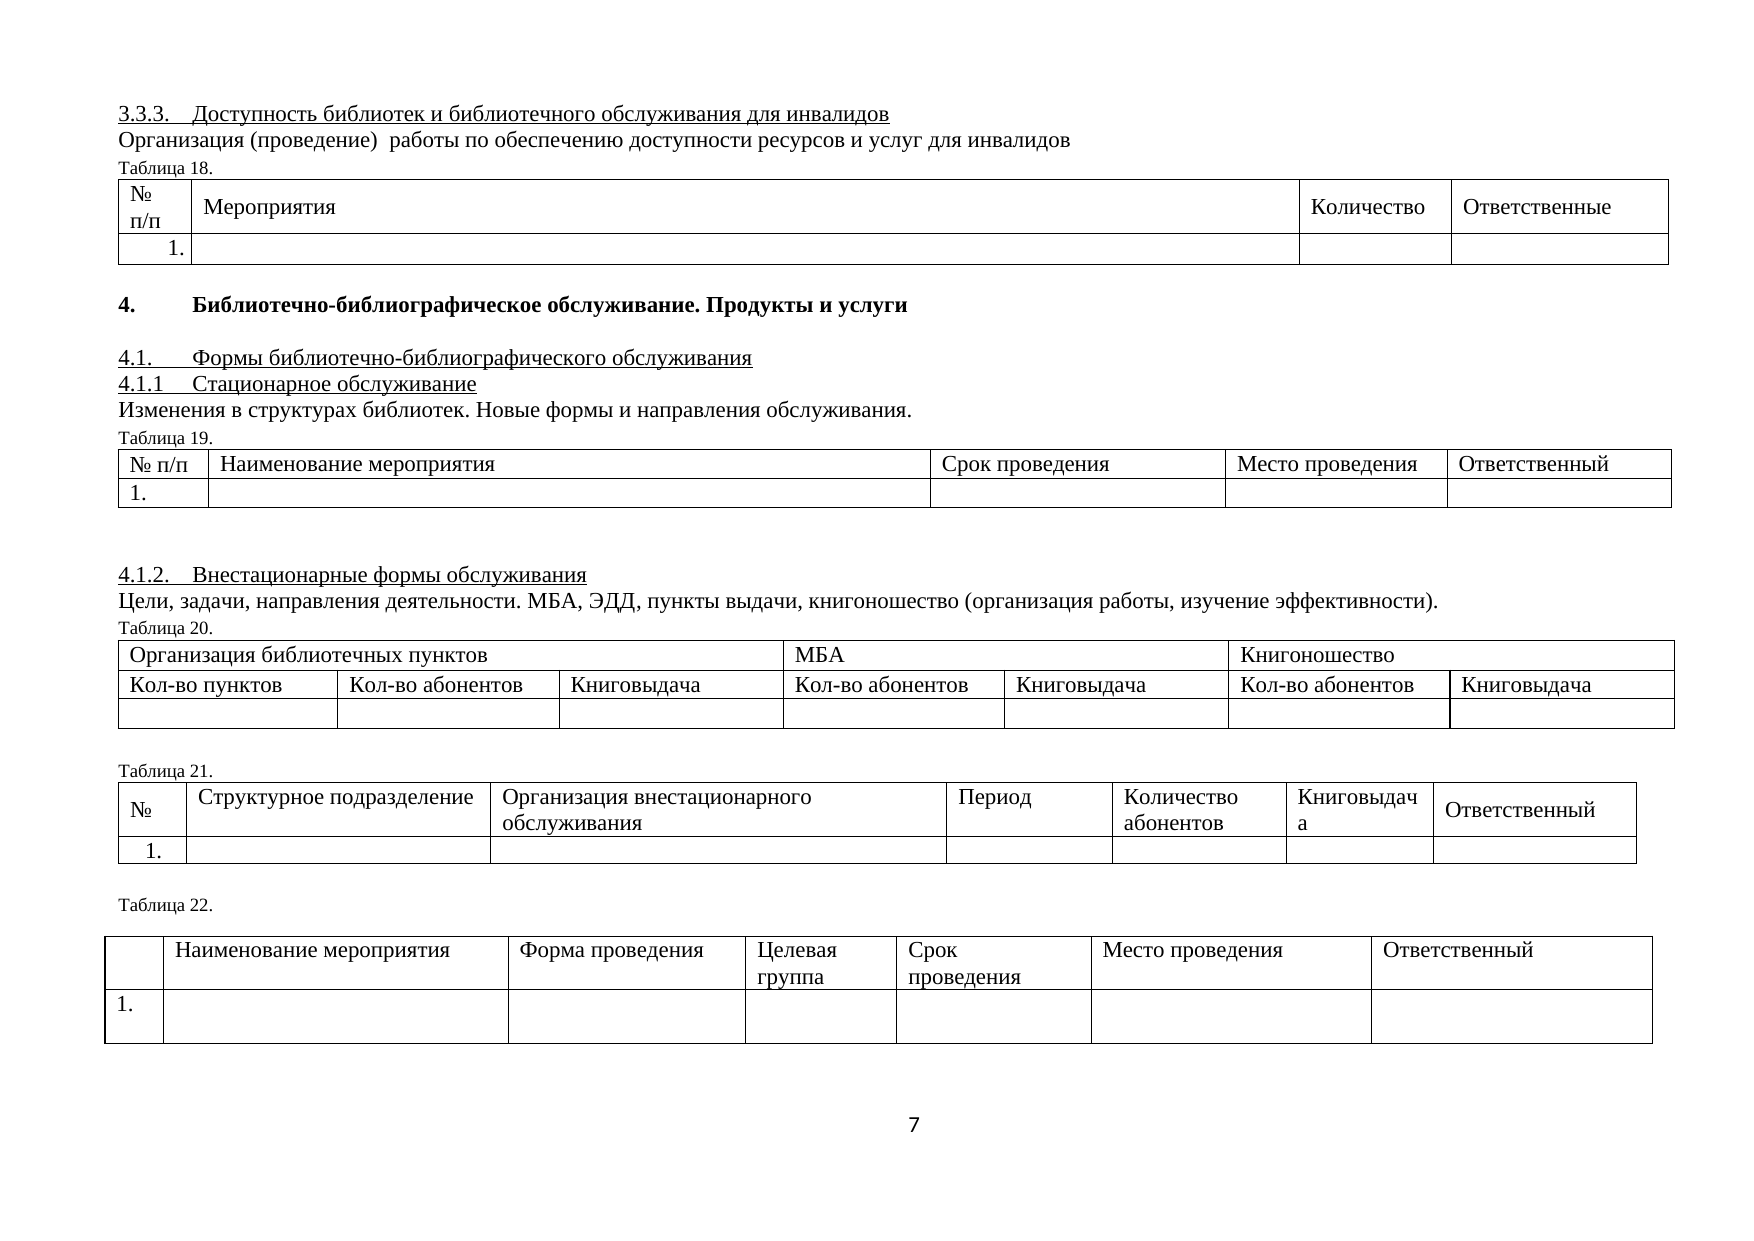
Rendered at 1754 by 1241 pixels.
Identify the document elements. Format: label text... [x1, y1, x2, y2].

table_header № п/п [119, 180, 191, 233]
table_cell [209, 479, 930, 507]
table_cell [1452, 234, 1668, 264]
table_cell [746, 990, 896, 1043]
text 4.1.1 Стационарное обслуживание [118, 370, 1636, 396]
table_cell [784, 699, 1004, 728]
table_header Ответственный [1434, 783, 1636, 836]
table_cell [1092, 990, 1371, 1043]
table_cell [119, 837, 186, 863]
table_header Структурное подразделение [187, 783, 490, 836]
text 4. Библиотечно-библиографическое обслуживание. Продукты и услуги [118, 291, 1636, 317]
text 4.1. Формы библиотечно-библиографического обслуживания [118, 344, 1636, 370]
table_header Наименование мероприятия [209, 450, 930, 478]
table_cell [509, 990, 745, 1043]
table_cell [1372, 990, 1652, 1043]
table_cell [338, 699, 559, 728]
table_cell [1448, 479, 1671, 507]
table_header Срок проведения [897, 937, 1091, 989]
table_header Ответственные [1452, 180, 1668, 233]
table_cell [1229, 699, 1449, 728]
table_cell [897, 990, 1091, 1043]
table_cell Кол-во пунктов [119, 671, 337, 698]
text 4.1.2. Внестационарные формы обслуживания [118, 561, 1636, 587]
table_header [106, 937, 163, 989]
table_cell [1434, 837, 1636, 863]
table_header Ответственный [1372, 937, 1652, 989]
table_cell 1. [119, 479, 208, 507]
table_header Организация внестационарного обслуживания [491, 783, 946, 836]
table_header Место проведения [1226, 450, 1447, 478]
table_header Форма проведения [509, 937, 745, 989]
table_cell Кол-во абонентов [784, 671, 1004, 698]
table_cell [106, 990, 163, 1043]
table_cell [1451, 699, 1674, 728]
table_header № [119, 783, 186, 836]
text Изменения в структурах библиотек. Новые формы и направления обслуживания. [118, 396, 1636, 423]
table_cell Кол-во абонентов [1229, 671, 1449, 698]
text 3.3.3. Доступность библиотек и библиотечного обслуживания для инвалидов [118, 100, 1636, 127]
table_header Книгоношество [1229, 641, 1674, 669]
table_header Книговыдача [1287, 783, 1433, 836]
table_header Период [947, 783, 1112, 836]
table_header Количество [1300, 180, 1451, 233]
table_header Ответственный [1448, 450, 1671, 478]
table_header Место проведения [1092, 937, 1371, 989]
table_cell [1005, 699, 1228, 728]
table_cell [1226, 479, 1447, 507]
table_cell [1287, 837, 1433, 863]
table_cell Книговыдача [1005, 671, 1228, 698]
table_header Срок проведения [931, 450, 1225, 478]
table_cell [1300, 234, 1451, 264]
table_header Целевая группа [746, 937, 896, 989]
table_header Организация библиотечных пунктов [119, 641, 783, 669]
table_cell [187, 837, 490, 863]
table_cell [1113, 837, 1286, 863]
table_cell [560, 699, 783, 728]
text Организация (проведение) работы по обеспечению доступности ресурсов и услуг для инвалидов [118, 127, 1636, 153]
table_cell [192, 234, 1299, 264]
table_cell Кол-во абонентов [338, 671, 559, 698]
table_cell [491, 837, 946, 863]
table_cell [947, 837, 1112, 863]
table_header № п/п [119, 450, 208, 478]
table_cell Книговыдача [560, 671, 783, 698]
table_cell [119, 234, 191, 264]
table_cell [164, 990, 508, 1043]
table_cell [119, 699, 337, 728]
table_header Мероприятия [192, 180, 1299, 233]
table_header Наименование мероприятия [164, 937, 508, 989]
table_cell [931, 479, 1225, 507]
table_cell Книговыдача [1451, 671, 1674, 698]
text Цели, задачи, направления деятельности. МБА, ЭДД, пункты выдачи, книгоношество (организация работы, изучение эффективности). [118, 587, 1636, 613]
table_header Количество абонентов [1113, 783, 1286, 836]
table_header МБА [784, 641, 1228, 669]
